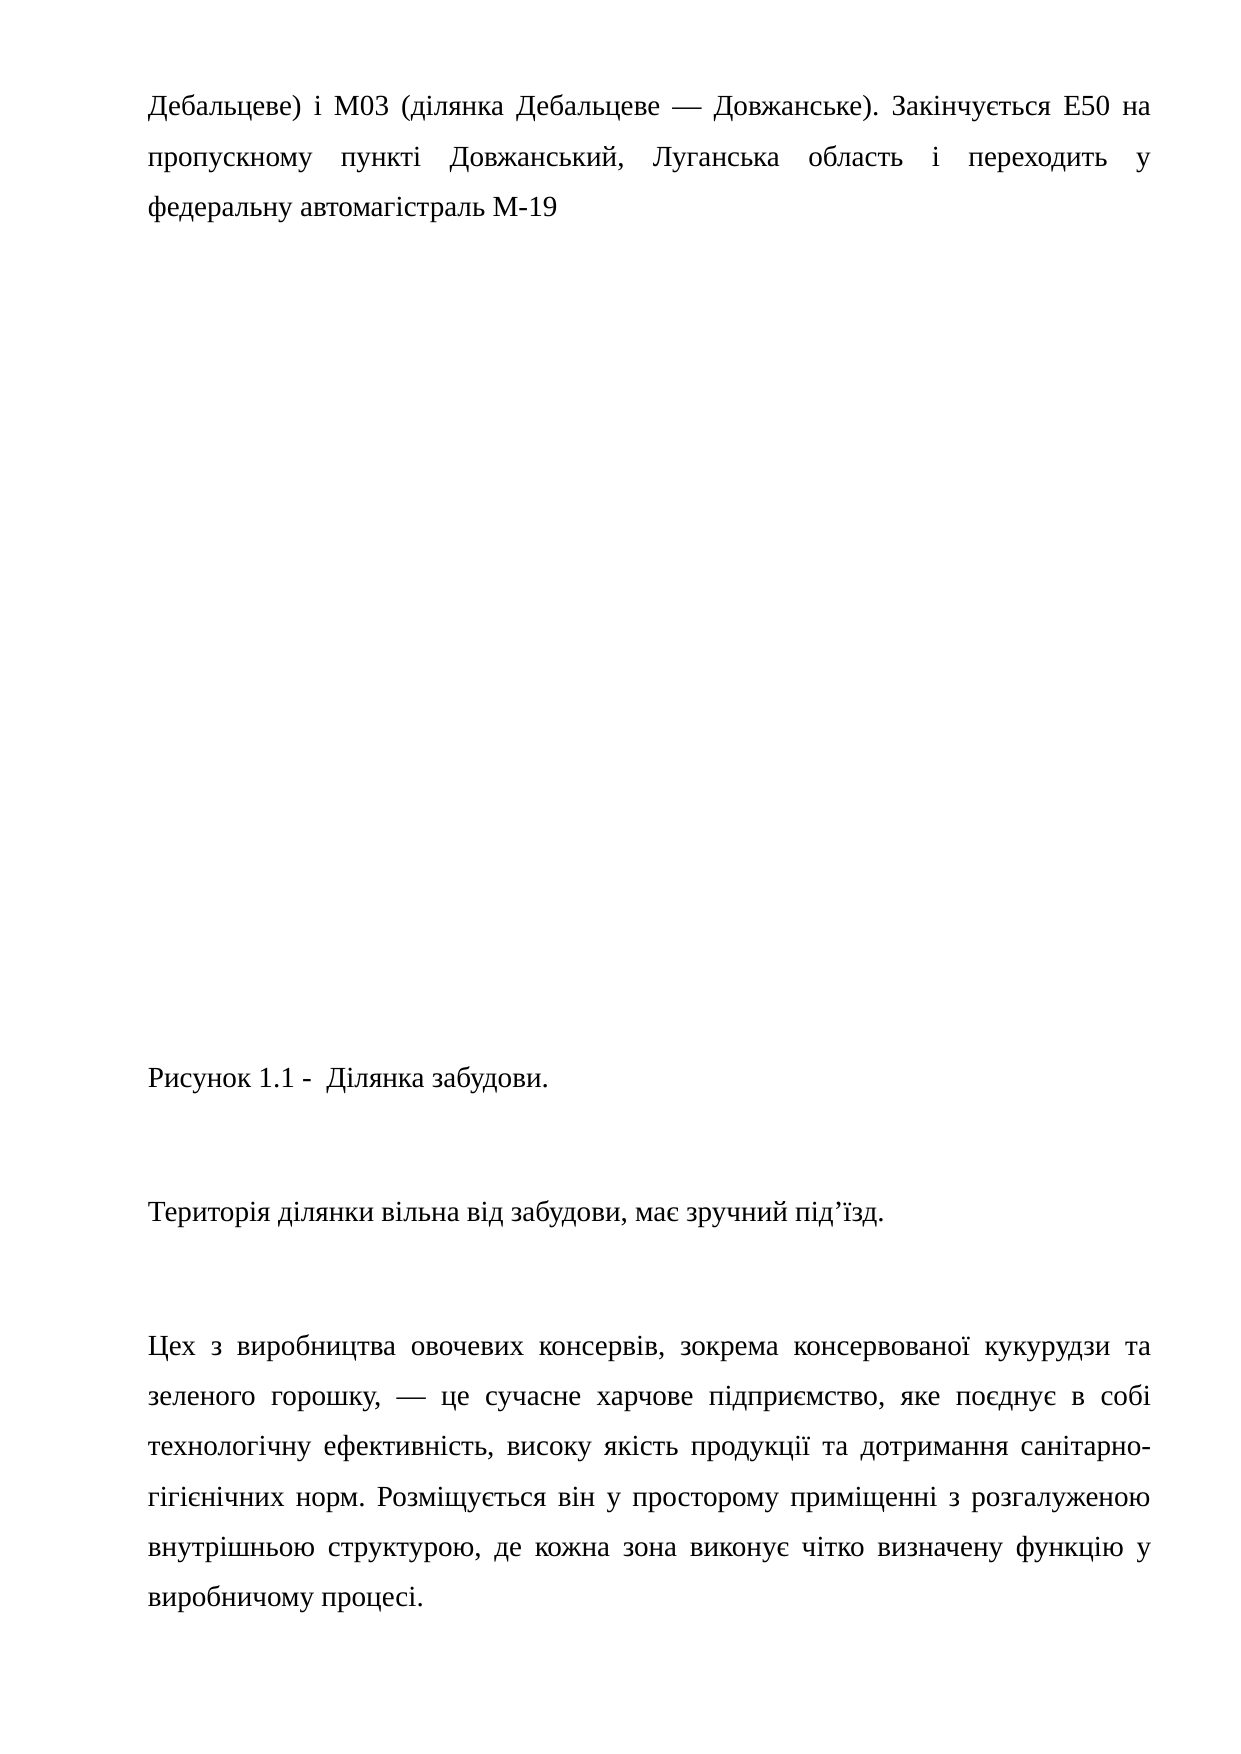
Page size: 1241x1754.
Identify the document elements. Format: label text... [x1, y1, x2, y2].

text Цех з виробництва овочевих консервів, зокрема консервованої кукурудзи та зеленого горошку, — це сучасне харчове підприємство, яке поєднує в собі технологічну ефективність, високу якість продукції та дотримання санітарно-гігієнічних норм. Розміщується він у просторому приміщенні з розгалуженою внутрішньою структурою, де кожна зона виконує чітко визначену функцію у виробничому процесі. [148, 1328, 1152, 1613]
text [148, 88, 1152, 223]
text Рисунок 1.1 - Ділянка забудови. [148, 1060, 1152, 1093]
text Територія ділянки вільна від забудови, має зручний під’їзд. [148, 1194, 1152, 1227]
